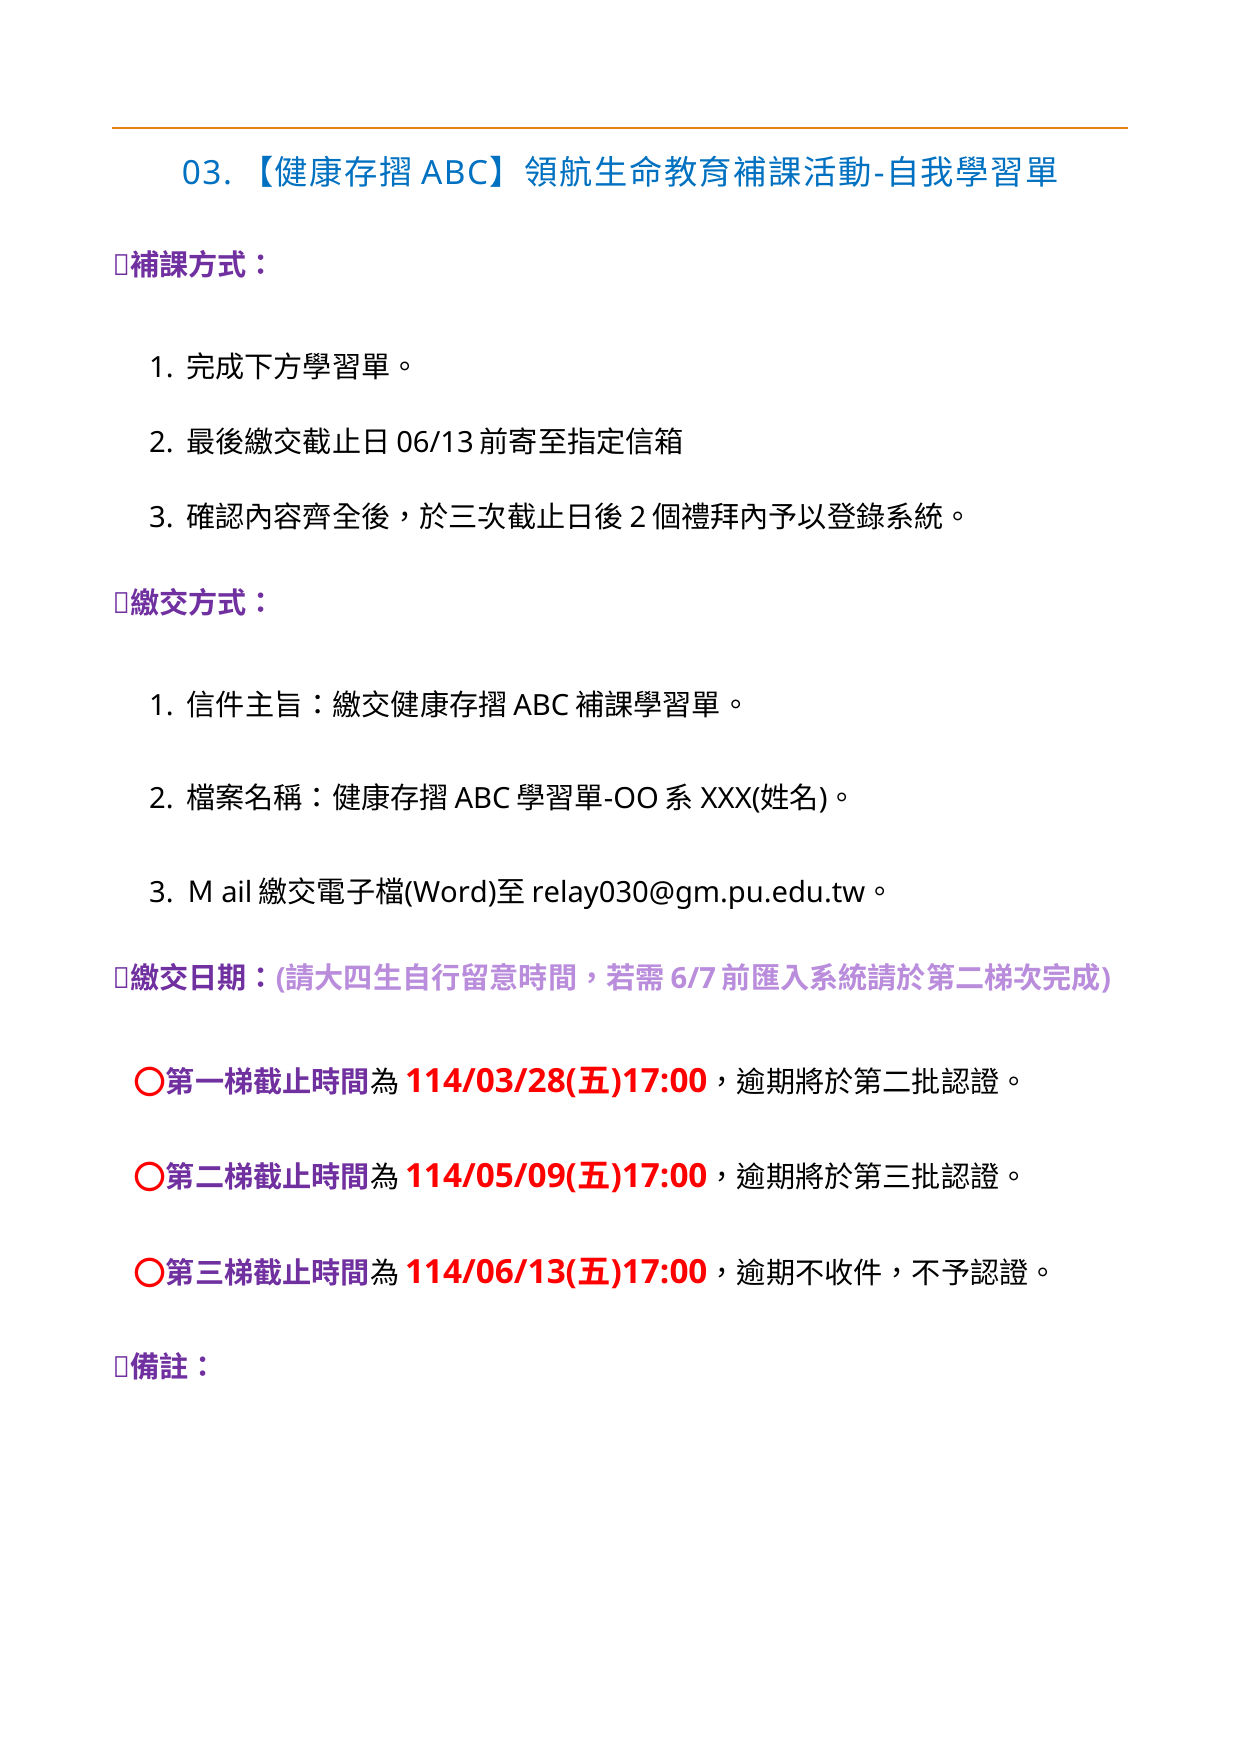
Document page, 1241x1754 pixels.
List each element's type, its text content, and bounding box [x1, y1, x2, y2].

list 確認內容齊全後，於三次截止日後2個禮拜內予以登錄系統。 [149, 477, 1128, 552]
text 📕補課方式： [112, 225, 1128, 300]
text ⭕第二梯截止時間為114/05/09(五)17:00，逾期將於第三批認證。 [133, 1136, 1128, 1211]
list Ｍail繳交電子檔(Word)至relay030@gm.pu.edu.tw。 [149, 853, 1128, 928]
text ⭕第三梯截止時間為114/06/13(五)17:00，逾期不收件，不予認證。 [133, 1232, 1128, 1307]
text 📙繳交日期：(請大四生自行留意時間，若需6/7前匯入系統請於第二梯次完成) [112, 938, 1128, 1013]
subtitle 03. 【健康存摺ABC】領航生命教育補課活動-自我學習單 [112, 129, 1128, 208]
text 📘繳交方式： [112, 563, 1128, 638]
list 檔案名稱：健康存摺ABC學習單-OO系 XXX(姓名)。 [149, 759, 1128, 834]
list 信件主旨：繳交健康存摺ABC補課學習單。 [149, 665, 1128, 740]
list 完成下方學習單。 [149, 327, 1128, 402]
list 最後繳交截止日06/13前寄至指定信箱 [149, 402, 1128, 477]
text ⭕第一梯截止時間為114/03/28(五)17:00，逾期將於第二批認證。 [133, 1040, 1128, 1115]
text 📙備註： [112, 1328, 1128, 1403]
